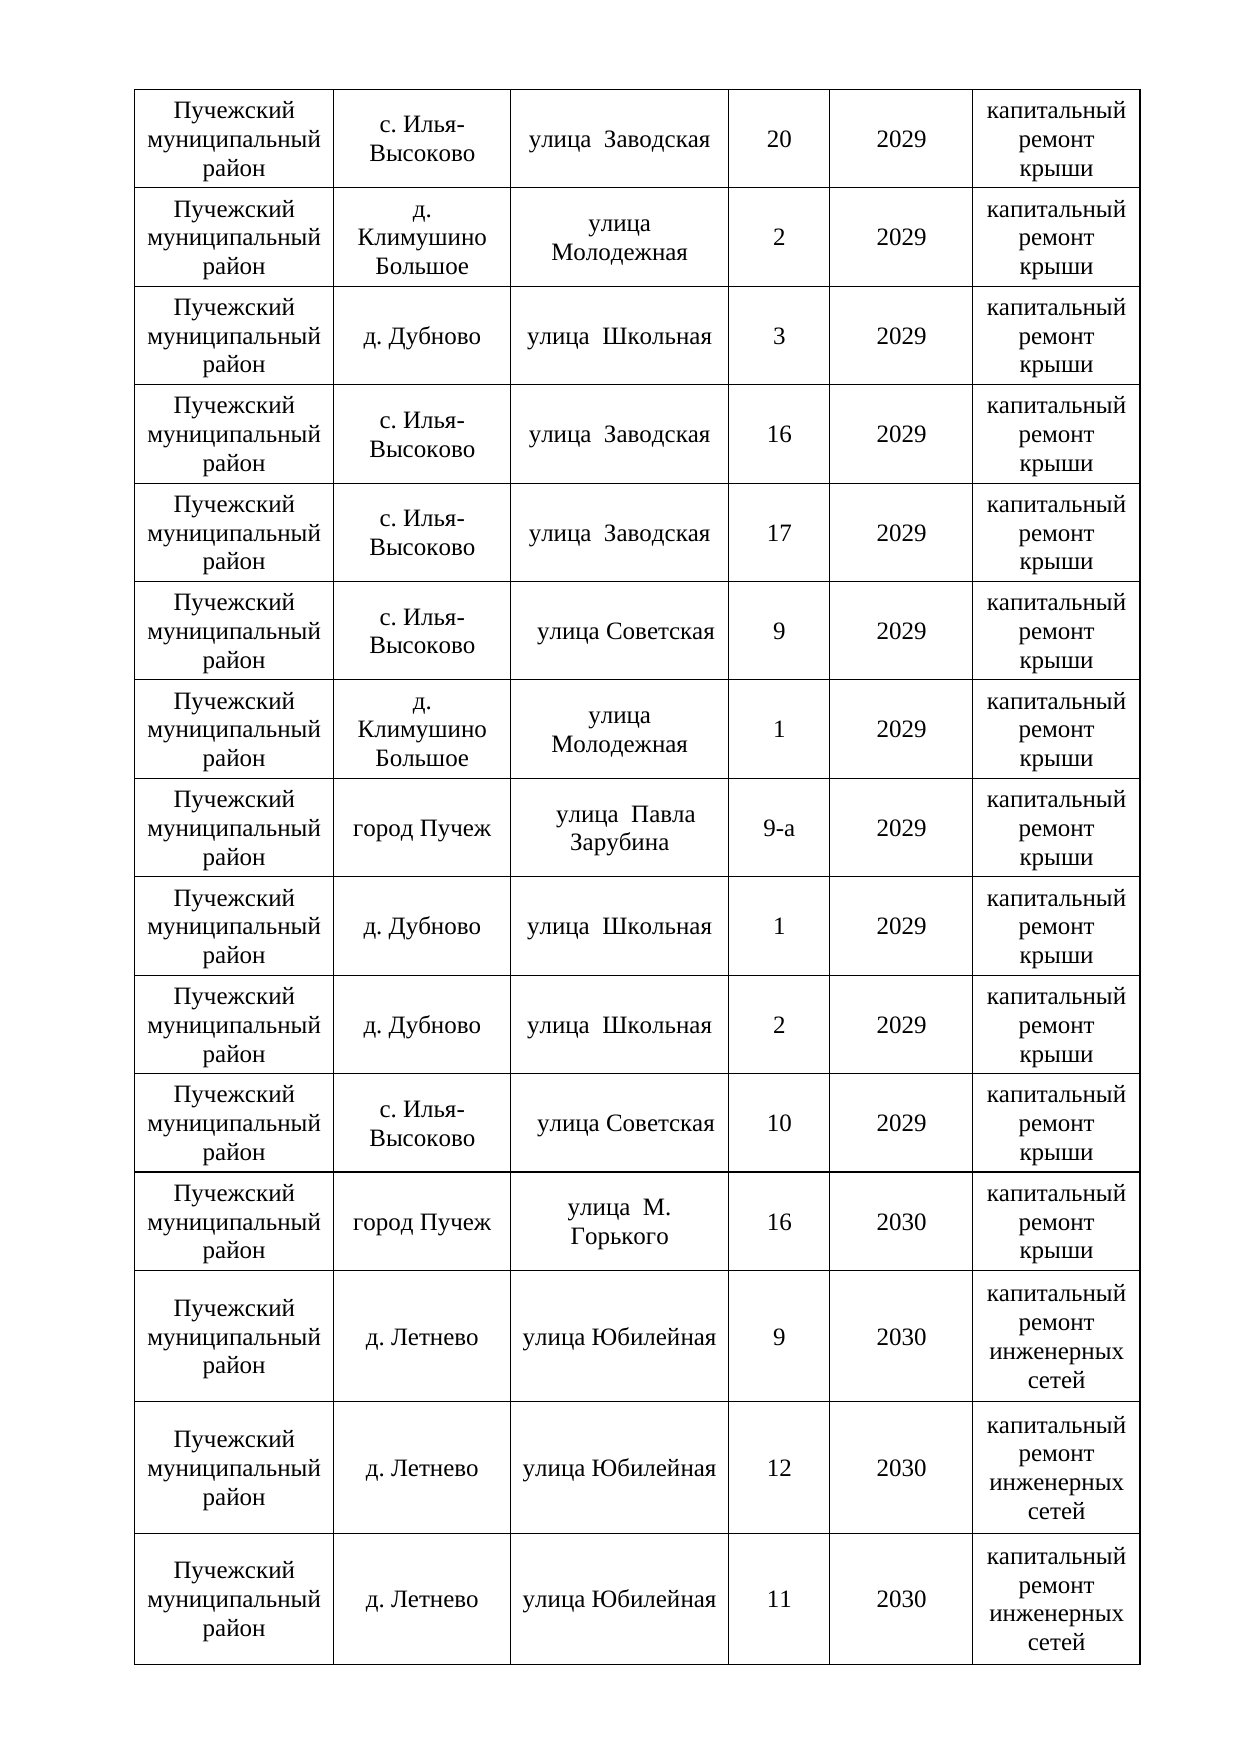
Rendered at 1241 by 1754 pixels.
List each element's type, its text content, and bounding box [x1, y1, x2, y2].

table_cell 3 [729, 287, 829, 384]
table_cell улица Школьная [511, 877, 728, 974]
table_cell 2029 [830, 582, 972, 679]
table_cell с. Илья-Высоково [334, 385, 510, 482]
table_cell 20 [729, 90, 829, 187]
table_cell 1 [729, 877, 829, 974]
table_cell Пучежский муниципальный район [135, 582, 333, 679]
table_cell улица Павла Зарубина [511, 779, 728, 876]
table_cell 16 [729, 385, 829, 482]
table_cell Пучежский муниципальный район [135, 385, 333, 482]
table_cell Пучежский муниципальный район [135, 680, 333, 778]
table_cell д. Климушино Большое [334, 680, 510, 778]
table_cell Пучежский муниципальный район [135, 779, 333, 876]
table_cell улица Заводская [511, 385, 728, 482]
table_cell улица Юбилейная [511, 1271, 728, 1401]
table_cell капитальный ремонт крыши [973, 779, 1139, 876]
table_cell Пучежский муниципальный район [135, 976, 333, 1073]
table_cell улица М. Горького [511, 1173, 728, 1270]
table_cell Пучежский муниципальный район [135, 188, 333, 286]
table_cell 2030 [830, 1173, 972, 1270]
table_cell Пучежский муниципальный район [135, 484, 333, 581]
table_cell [973, 1534, 1139, 1664]
table_cell 2029 [830, 90, 972, 187]
table_cell улица Юбилейная [511, 1534, 728, 1664]
table_cell город Пучеж [334, 1173, 510, 1270]
table_cell 11 [729, 1534, 829, 1664]
table_cell Пучежский муниципальный район [135, 287, 333, 384]
table_cell 2029 [830, 779, 972, 876]
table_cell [973, 90, 1139, 187]
table_cell Пучежский муниципальный район [135, 1402, 333, 1532]
table_cell д. Летнево [334, 1402, 510, 1532]
table_cell капитальный ремонт крыши [973, 877, 1139, 974]
table_cell 12 [729, 1402, 829, 1532]
table_cell д. Летнево [334, 1271, 510, 1401]
table_cell Пучежский муниципальный район [135, 1173, 333, 1270]
table_cell с. Илья-Высоково [334, 1074, 510, 1171]
table_cell капитальный ремонт крыши [973, 680, 1139, 778]
table_cell 10 [729, 1074, 829, 1171]
table_cell 2 [729, 188, 829, 286]
table_cell 2029 [830, 976, 972, 1073]
table_cell 9 [729, 1271, 829, 1401]
table_cell с. Илья-Высоково [334, 582, 510, 679]
table_cell 2 [729, 976, 829, 1073]
table_cell 2030 [830, 1534, 972, 1664]
table_cell д. Летнево [334, 1534, 510, 1664]
table_cell улица Заводская [511, 90, 728, 187]
table_cell капитальный ремонт крыши [973, 1173, 1139, 1270]
table_cell д. Дубново [334, 287, 510, 384]
table_cell город Пучеж [334, 779, 510, 876]
table_cell улица Юбилейная [511, 1402, 728, 1532]
table_cell 2030 [830, 1402, 972, 1532]
table_cell 9-а [729, 779, 829, 876]
table_cell д. Климушино Большое [334, 188, 510, 286]
table_cell капитальный ремонт крыши [973, 1074, 1139, 1171]
table_cell 16 [729, 1173, 829, 1270]
table_cell улица Молодежная [511, 680, 728, 778]
table_cell 1 [729, 680, 829, 778]
table_cell Пучежский муниципальный район [135, 877, 333, 974]
table_cell д. Дубново [334, 877, 510, 974]
table_cell 2029 [830, 188, 972, 286]
table_cell капитальный ремонт инженерных сетей [973, 1402, 1139, 1532]
table_cell 2029 [830, 877, 972, 974]
table_cell улица Школьная [511, 287, 728, 384]
table_cell 2029 [830, 287, 972, 384]
table_cell с. Илья-Высоково [334, 484, 510, 581]
table_cell 9 [729, 582, 829, 679]
table_cell 2029 [830, 1074, 972, 1171]
table_cell капитальный ремонт инженерных сетей [973, 1271, 1139, 1401]
table_cell 2030 [830, 1271, 972, 1401]
table_cell капитальный ремонт крыши [973, 582, 1139, 679]
table_cell Пучежский муниципальный район [135, 1074, 333, 1171]
table_cell д. Дубново [334, 976, 510, 1073]
table_cell капитальный ремонт крыши [973, 385, 1139, 482]
table_cell улица Заводская [511, 484, 728, 581]
table_cell с. Илья-Высоково [334, 90, 510, 187]
table_cell капитальный ремонт крыши [973, 188, 1139, 286]
table_cell капитальный ремонт крыши [973, 484, 1139, 581]
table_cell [135, 1534, 333, 1664]
table_cell 17 [729, 484, 829, 581]
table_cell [135, 90, 333, 187]
table_cell капитальный ремонт крыши [973, 287, 1139, 384]
table_cell улица Советская [511, 582, 728, 679]
table_cell 2029 [830, 680, 972, 778]
table_cell 2029 [830, 484, 972, 581]
table_cell улица Молодежная [511, 188, 728, 286]
table_cell Пучежский муниципальный район [135, 1271, 333, 1401]
table_cell улица Советская [511, 1074, 728, 1171]
table_cell 2029 [830, 385, 972, 482]
table_cell улица Школьная [511, 976, 728, 1073]
table_cell капитальный ремонт крыши [973, 976, 1139, 1073]
